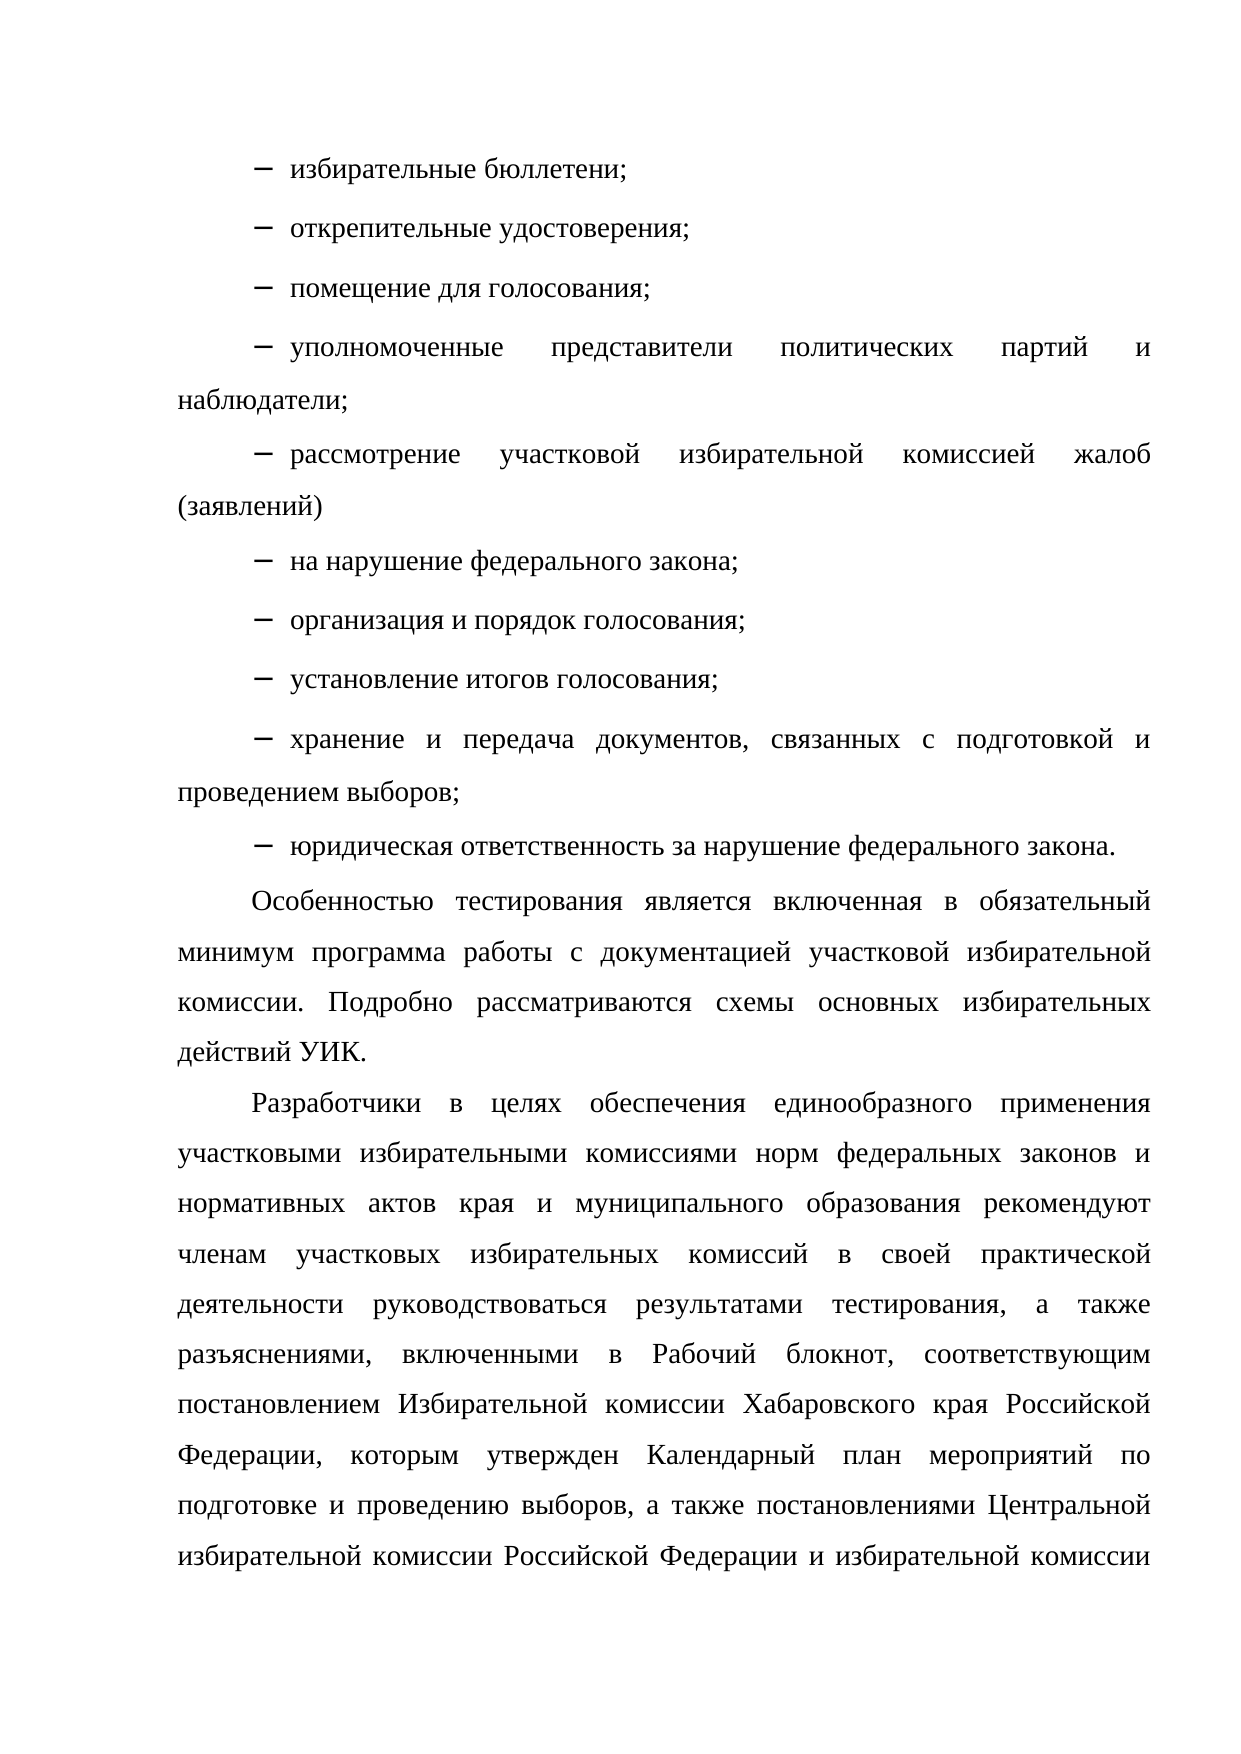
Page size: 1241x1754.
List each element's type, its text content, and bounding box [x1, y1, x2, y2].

text Особенностью тестирования является включенная в обязательный минимум программа работы с документацией участковой избирательной комиссии. Подробно рассматриваются схемы основных избирательных действий УИК. [177, 883, 1152, 1068]
list юридическая ответственность за нарушение федерального закона. [177, 824, 1152, 864]
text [177, 1085, 1152, 1571]
list установление итогов голосования; [177, 658, 1152, 697]
list помещение для голосования; [177, 266, 1152, 306]
list открепительные удостоверения; [177, 206, 1152, 246]
list на нарушение федерального закона; [177, 539, 1152, 578]
list организация и порядок голосования; [177, 598, 1152, 638]
list уполномоченные представители политических партий и наблюдатели; [177, 325, 1152, 415]
list хранение и передача документов, связанных с подготовкой и проведением выборов; [177, 717, 1152, 807]
list рассмотрение участковой избирательной комиссией жалоб (заявлений) [177, 432, 1152, 522]
list избирательные бюллетени; [177, 147, 1152, 187]
